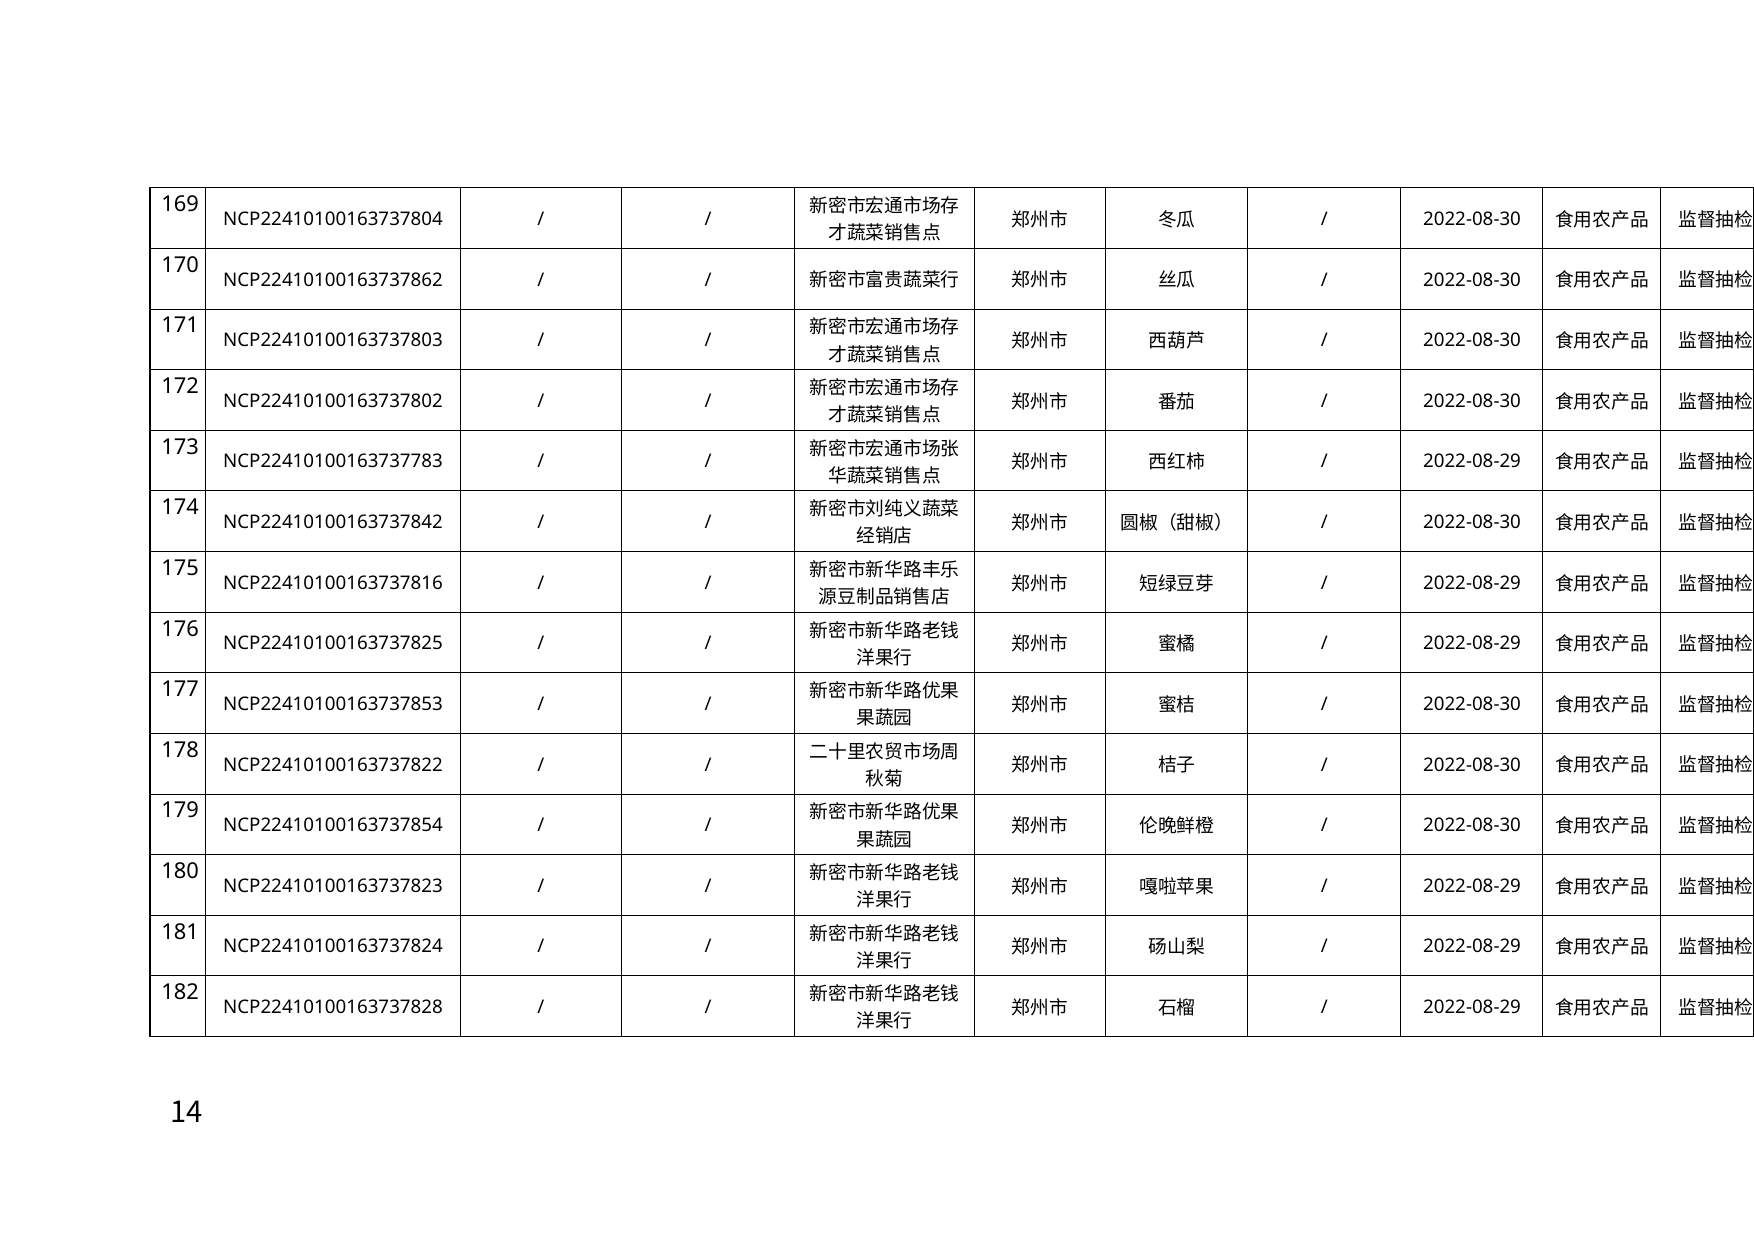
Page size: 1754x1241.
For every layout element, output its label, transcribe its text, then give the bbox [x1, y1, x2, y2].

table_cell / [1248, 916, 1400, 975]
table_cell 郑州市 [975, 916, 1105, 975]
table_cell / [622, 491, 794, 551]
table_cell 2022-08-30 [1401, 734, 1542, 793]
table_cell / [622, 310, 794, 369]
table_cell NCP22410100163737842 [206, 491, 460, 551]
table_cell 2022-08-29 [1401, 431, 1542, 490]
table_cell 2022-08-30 [1401, 370, 1542, 430]
table_cell / [461, 552, 621, 612]
table_cell 食用农产品 [1543, 310, 1660, 369]
table_cell 二十里农贸市场周秋菊 [795, 734, 974, 793]
table_cell / [461, 795, 621, 854]
table_cell 郑州市 [975, 249, 1105, 308]
table_cell 郑州市 [975, 734, 1105, 793]
table_cell NCP22410100163737802 [206, 370, 460, 430]
table_cell 新密市新华路优果果蔬园 [795, 795, 974, 854]
table_cell / [1248, 552, 1400, 612]
table_cell 新密市新华路优果果蔬园 [795, 673, 974, 733]
table_cell / [461, 976, 621, 1036]
table_cell 新密市富贵蔬菜行 [795, 249, 974, 308]
table_cell 郑州市 [975, 310, 1105, 369]
table_cell 2022-08-30 [1401, 795, 1542, 854]
table_cell / [1248, 855, 1400, 915]
table_cell / [622, 855, 794, 915]
table_cell / [1248, 431, 1400, 490]
table_cell 蜜桔 [1106, 673, 1247, 733]
table_cell NCP22410100163737816 [206, 552, 460, 612]
table_cell / [622, 431, 794, 490]
table_cell 丝瓜 [1106, 249, 1247, 308]
table_cell 食用农产品 [1543, 855, 1660, 915]
table_cell 新密市宏通市场存才蔬菜销售点 [795, 370, 974, 430]
table_cell / [1248, 370, 1400, 430]
table_cell 监督抽检 [1661, 188, 1753, 248]
table_cell 2022-08-29 [1401, 613, 1542, 672]
table_cell 食用农产品 [1543, 552, 1660, 612]
table_cell [151, 491, 205, 551]
table_cell 西葫芦 [1106, 310, 1247, 369]
table_cell 郑州市 [975, 855, 1105, 915]
table_cell 食用农产品 [1543, 795, 1660, 854]
table_cell NCP22410100163737803 [206, 310, 460, 369]
table_cell 监督抽检 [1661, 249, 1753, 308]
table_cell 监督抽检 [1661, 431, 1753, 490]
table_cell 监督抽检 [1661, 613, 1753, 672]
table_cell 2022-08-29 [1401, 855, 1542, 915]
table_cell 石榴 [1106, 976, 1247, 1036]
table_cell [151, 370, 205, 430]
table_cell / [622, 795, 794, 854]
table_cell 监督抽检 [1661, 855, 1753, 915]
table_cell 新密市新华路老钱洋果行 [795, 613, 974, 672]
table_cell 食用农产品 [1543, 188, 1660, 248]
table_cell 食用农产品 [1543, 249, 1660, 308]
table_cell 郑州市 [975, 188, 1105, 248]
table_cell / [622, 976, 794, 1036]
table_cell 郑州市 [975, 673, 1105, 733]
table_cell 桔子 [1106, 734, 1247, 793]
table_cell / [461, 188, 621, 248]
table_cell 食用农产品 [1543, 734, 1660, 793]
table_cell 新密市新华路老钱洋果行 [795, 855, 974, 915]
table_cell 监督抽检 [1661, 976, 1753, 1036]
table_cell 食用农产品 [1543, 431, 1660, 490]
table_cell / [622, 249, 794, 308]
table_cell / [461, 673, 621, 733]
table_cell / [1248, 795, 1400, 854]
table_cell 监督抽检 [1661, 310, 1753, 369]
table_cell NCP22410100163737804 [206, 188, 460, 248]
table_cell 嘎啦苹果 [1106, 855, 1247, 915]
table_cell [151, 249, 205, 308]
table_cell [151, 976, 205, 1036]
table_cell 2022-08-30 [1401, 491, 1542, 551]
table_cell 2022-08-30 [1401, 673, 1542, 733]
table_cell / [461, 916, 621, 975]
table_cell 西红柿 [1106, 431, 1247, 490]
table_cell / [622, 613, 794, 672]
table_cell / [461, 370, 621, 430]
table_cell [151, 613, 205, 672]
table_cell NCP22410100163737783 [206, 431, 460, 490]
table_cell 新密市宏通市场存才蔬菜销售点 [795, 310, 974, 369]
table_cell / [1248, 188, 1400, 248]
table_cell / [461, 310, 621, 369]
table_cell / [461, 431, 621, 490]
table_cell 食用农产品 [1543, 916, 1660, 975]
table_cell NCP22410100163737823 [206, 855, 460, 915]
table_cell 食用农产品 [1543, 370, 1660, 430]
table_cell 郑州市 [975, 613, 1105, 672]
table_cell 郑州市 [975, 370, 1105, 430]
table_cell [151, 855, 205, 915]
table_cell / [622, 916, 794, 975]
table_cell / [622, 673, 794, 733]
table_cell / [1248, 734, 1400, 793]
table_cell 新密市刘纯义蔬菜经销店 [795, 491, 974, 551]
table_cell / [1248, 491, 1400, 551]
table_cell 郑州市 [975, 552, 1105, 612]
table_cell / [622, 188, 794, 248]
table_cell 新密市宏通市场存才蔬菜销售点 [795, 188, 974, 248]
table_cell 伦晚鲜橙 [1106, 795, 1247, 854]
table_cell NCP22410100163737854 [206, 795, 460, 854]
table_cell / [461, 491, 621, 551]
table_cell 2022-08-29 [1401, 916, 1542, 975]
table_cell 短绿豆芽 [1106, 552, 1247, 612]
table_cell 食用农产品 [1543, 673, 1660, 733]
table_cell 冬瓜 [1106, 188, 1247, 248]
table_cell 新密市新华路老钱洋果行 [795, 976, 974, 1036]
table_cell 2022-08-30 [1401, 310, 1542, 369]
table_cell NCP22410100163737822 [206, 734, 460, 793]
table_cell 郑州市 [975, 491, 1105, 551]
table_cell / [622, 734, 794, 793]
table_cell [151, 310, 205, 369]
table_cell / [461, 855, 621, 915]
table_cell 新密市新华路丰乐源豆制品销售店 [795, 552, 974, 612]
table_cell [151, 734, 205, 793]
table_cell NCP22410100163737828 [206, 976, 460, 1036]
table_cell 郑州市 [975, 976, 1105, 1036]
table_cell / [622, 552, 794, 612]
table_cell [151, 188, 205, 248]
table_cell 新密市新华路老钱洋果行 [795, 916, 974, 975]
table_cell / [461, 613, 621, 672]
table_cell 监督抽检 [1661, 795, 1753, 854]
table_cell NCP22410100163737853 [206, 673, 460, 733]
table_cell NCP22410100163737824 [206, 916, 460, 975]
table_cell / [1248, 673, 1400, 733]
table_cell 郑州市 [975, 795, 1105, 854]
table_cell / [461, 734, 621, 793]
table_cell 2022-08-29 [1401, 976, 1542, 1036]
table_cell 食用农产品 [1543, 491, 1660, 551]
table_cell 2022-08-30 [1401, 188, 1542, 248]
table_cell 郑州市 [975, 431, 1105, 490]
table_cell [151, 552, 205, 612]
table_cell 监督抽检 [1661, 491, 1753, 551]
table_cell [151, 431, 205, 490]
table_cell 新密市宏通市场张华蔬菜销售点 [795, 431, 974, 490]
table_cell 食用农产品 [1543, 613, 1660, 672]
table_cell / [1248, 310, 1400, 369]
table_cell / [1248, 976, 1400, 1036]
table_cell [151, 916, 205, 975]
table_cell 食用农产品 [1543, 976, 1660, 1036]
table_cell / [1248, 249, 1400, 308]
table_cell 监督抽检 [1661, 552, 1753, 612]
table_cell 2022-08-30 [1401, 249, 1542, 308]
table_cell [151, 673, 205, 733]
table_cell / [622, 370, 794, 430]
table_cell 圆椒（甜椒） [1106, 491, 1247, 551]
table_cell [151, 795, 205, 854]
table_cell 番茄 [1106, 370, 1247, 430]
table_cell NCP22410100163737825 [206, 613, 460, 672]
table_cell 2022-08-29 [1401, 552, 1542, 612]
table_cell 监督抽检 [1661, 370, 1753, 430]
table_cell 监督抽检 [1661, 734, 1753, 793]
table_cell / [1248, 613, 1400, 672]
table_cell NCP22410100163737862 [206, 249, 460, 308]
table_cell 砀山梨 [1106, 916, 1247, 975]
table_cell 监督抽检 [1661, 673, 1753, 733]
table_cell / [461, 249, 621, 308]
table_cell 监督抽检 [1661, 916, 1753, 975]
table_cell 蜜橘 [1106, 613, 1247, 672]
